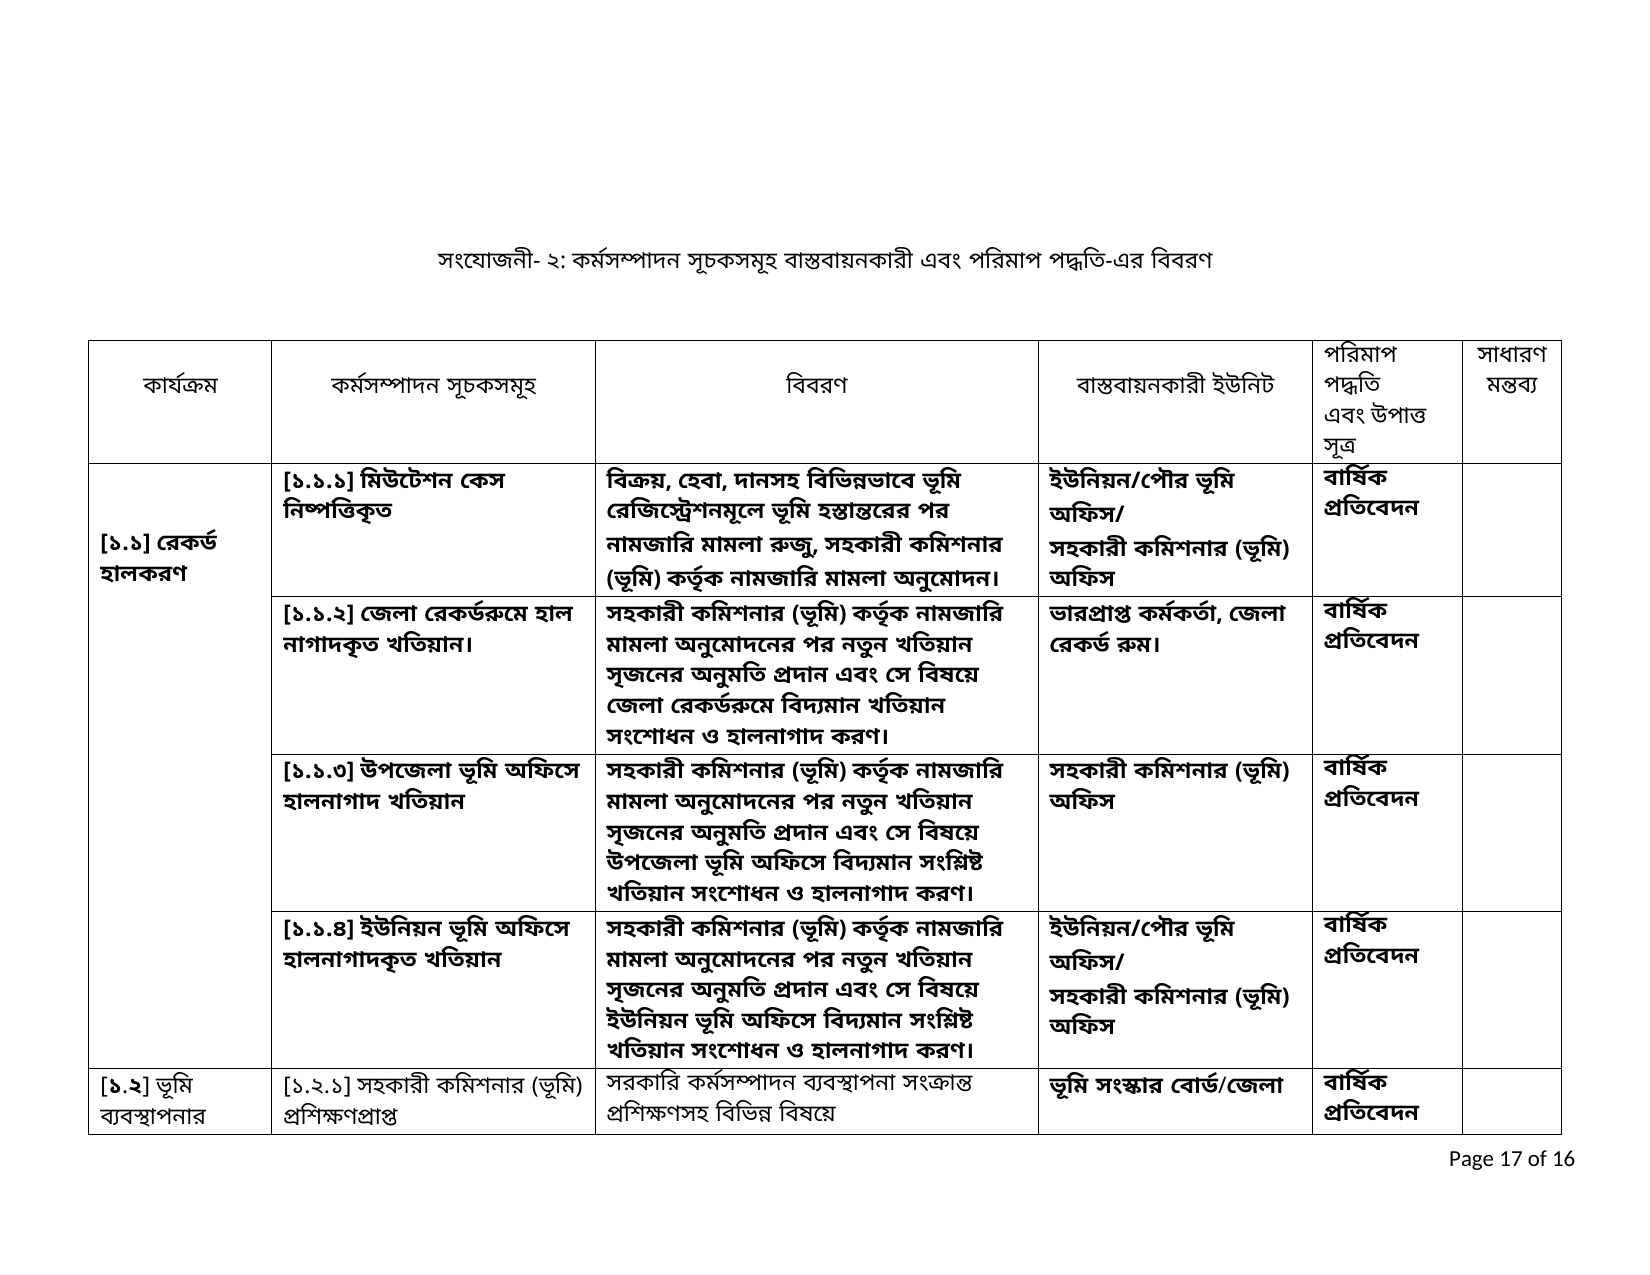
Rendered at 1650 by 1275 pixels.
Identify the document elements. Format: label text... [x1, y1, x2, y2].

table_cell [১.১.৩] উপজেলা ভূমি অফিসে হালনাগাদ খতিয়ান [272, 755, 595, 911]
table_cell [১.২.১] সহকারী কমিশনার (ভূমি) প্রশিক্ষণপ্রাপ্ত [272, 1069, 595, 1133]
table_cell ইউনিয়ন/পৌর ভূমি অফিস/ সহকারী কমিশনার (ভূমি) অফিস [1039, 464, 1312, 596]
table_cell [1463, 597, 1561, 753]
table_cell [1463, 912, 1561, 1068]
table_cell [১.১] রেকর্ড হালকরণ [89, 464, 271, 1068]
table_header বিবরণ [596, 341, 1038, 463]
table_cell [১.১.২] জেলা রেকর্ডরুমে হাল নাগাদকৃত খতিয়ান। [272, 597, 595, 753]
table_cell [1463, 755, 1561, 911]
table_cell [১.১.৪] ইউনিয়ন ভূমি অফিসে হালনাগাদকৃত খতিয়ান [272, 912, 595, 1068]
table_cell সহকারী কমিশনার (ভূমি) অফিস [1039, 755, 1312, 911]
table_cell ইউনিয়ন/পৌর ভূমি অফিস/ সহকারী কমিশনার (ভূমি) অফিস [1039, 912, 1312, 1068]
table_cell ভারপ্রাপ্ত কর্মকর্তা, জেলা রেকর্ড রুম। [1039, 597, 1312, 753]
table_cell বার্ষিক প্রতিবেদন [1313, 912, 1462, 1068]
text সংযোজনী- ২: কর্মসম্পাদন সূচকসমূহ বাস্তবায়নকারী এবং পরিমাপ পদ্ধতি-এর বিবরণ [75, 244, 1575, 278]
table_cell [1039, 1069, 1312, 1133]
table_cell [596, 1069, 1038, 1133]
table_cell বার্ষিক প্রতিবেদন [1313, 464, 1462, 596]
table_cell বিক্রয়, হেবা, দানসহ বিভিন্নভাবে ভূমি রেজিস্ট্রেশনমূলে ভূমি হস্তান্তরের পর নামজারি মামলা রুজু, সহকারী কমিশনার (ভূমি) কর্তৃক নামজারি মামলা অনুমোদন। [596, 464, 1038, 596]
table_cell বার্ষিক প্রতিবেদন [1313, 597, 1462, 753]
table_cell সহকারী কমিশনার (ভূমি) কর্তৃক নামজারি মামলা অনুমোদনের পর নতুন খতিয়ান সৃজনের অনুমতি প্রদান এবং সে বিষয়ে ইউনিয়ন ভূমি অফিসে বিদ্যমান সংশ্লিষ্ট খতিয়ান সংশোধন ও হালনাগাদ করণ। [596, 912, 1038, 1068]
table_cell [1463, 464, 1561, 596]
table_header পরিমাপ পদ্ধতি এবং উপাত্ত সূত্র [1313, 341, 1462, 463]
table_header বাস্তবায়নকারী ইউনিট [1039, 341, 1312, 463]
table_header কার্যক্রম [89, 341, 271, 463]
table_cell সহকারী কমিশনার (ভূমি) কর্তৃক নামজারি মামলা অনুমোদনের পর নতুন খতিয়ান সৃজনের অনুমতি প্রদান এবং সে বিষয়ে জেলা রেকর্ডরুমে বিদ্যমান খতিয়ান সংশোধন ও হালনাগাদ করণ। [596, 597, 1038, 753]
table_cell বার্ষিক প্রতিবেদন [1313, 755, 1462, 911]
table_cell [১.১.১] মিউটেশন কেস নিষ্পত্তিকৃত [272, 464, 595, 596]
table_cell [89, 1069, 271, 1133]
table_cell [1463, 1069, 1561, 1133]
table_header সাধারণ মন্তব্য [1463, 341, 1561, 463]
table_header কর্মসম্পাদন সূচকসমূহ [272, 341, 595, 463]
table_cell সহকারী কমিশনার (ভূমি) কর্তৃক নামজারি মামলা অনুমোদনের পর নতুন খতিয়ান সৃজনের অনুমতি প্রদান এবং সে বিষয়ে উপজেলা ভূমি অফিসে বিদ্যমান সংশ্লিষ্ট খতিয়ান সংশোধন ও হালনাগাদ করণ। [596, 755, 1038, 911]
table_cell বার্ষিক প্রতিবেদন [1313, 1069, 1462, 1133]
